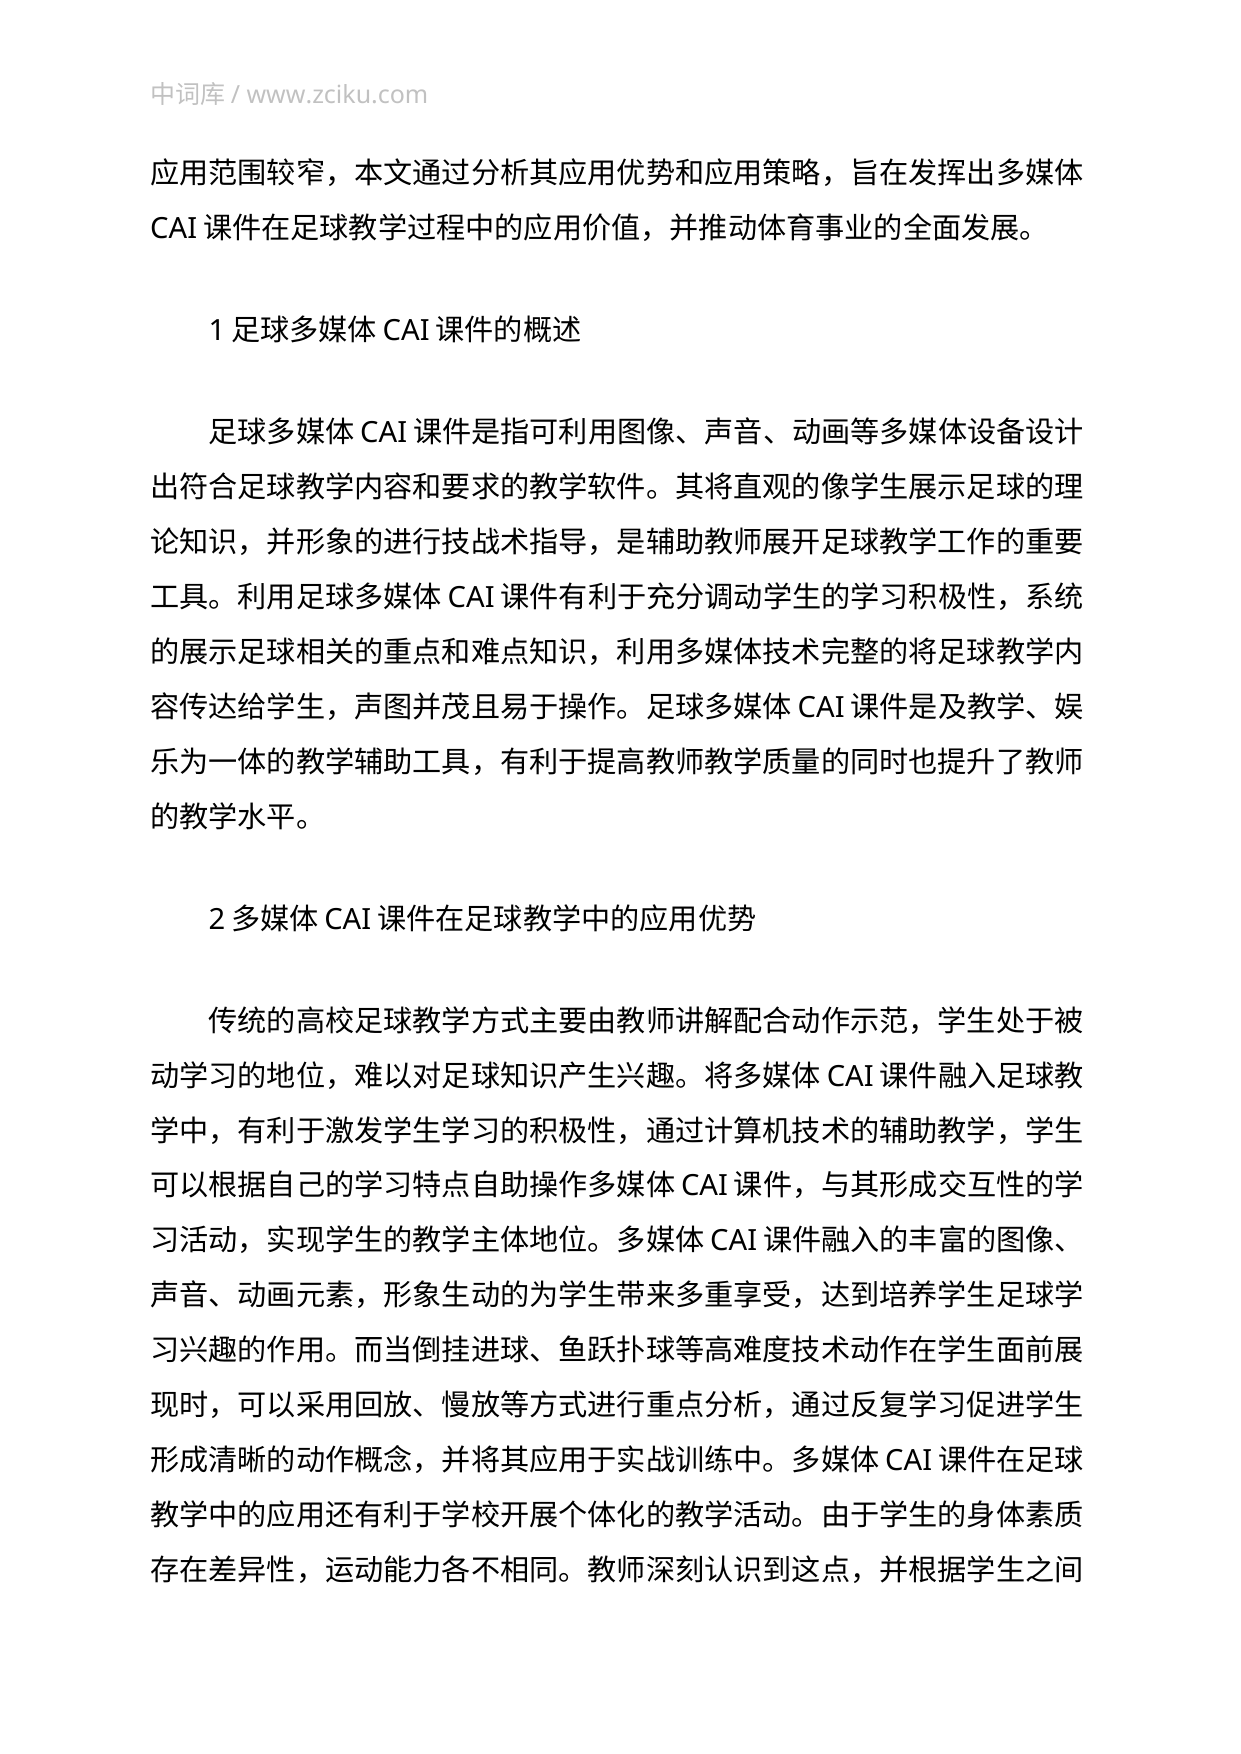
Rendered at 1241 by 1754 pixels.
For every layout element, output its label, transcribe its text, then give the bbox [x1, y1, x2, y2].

text 2多媒体CAI课件在足球教学中的应用优势 [150, 895, 1090, 938]
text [150, 150, 1090, 247]
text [150, 997, 1090, 1589]
text 足球多媒体CAI课件是指可利用图像、声音、动画等多媒体设备设计出符合足球教学内容和要求的教学软件。其将直观的像学生展示足球的理论知识，并形象的进行技战术指导，是辅助教师展开足球教学工作的重要工具。利用足球多媒体CAI课件有利于充分调动学生的学习积极性，系统的展示足球相关的重点和难点知识，利用多媒体技术完整的将足球教学内容传达给学生，声图并茂且易于操作。足球多媒体CAI课件是及教学、娱乐为一体的教学辅助工具，有利于提高教师教学质量的同时也提升了教师的教学水平。 [150, 409, 1090, 836]
text 1足球多媒体CAI课件的概述 [150, 307, 1090, 349]
